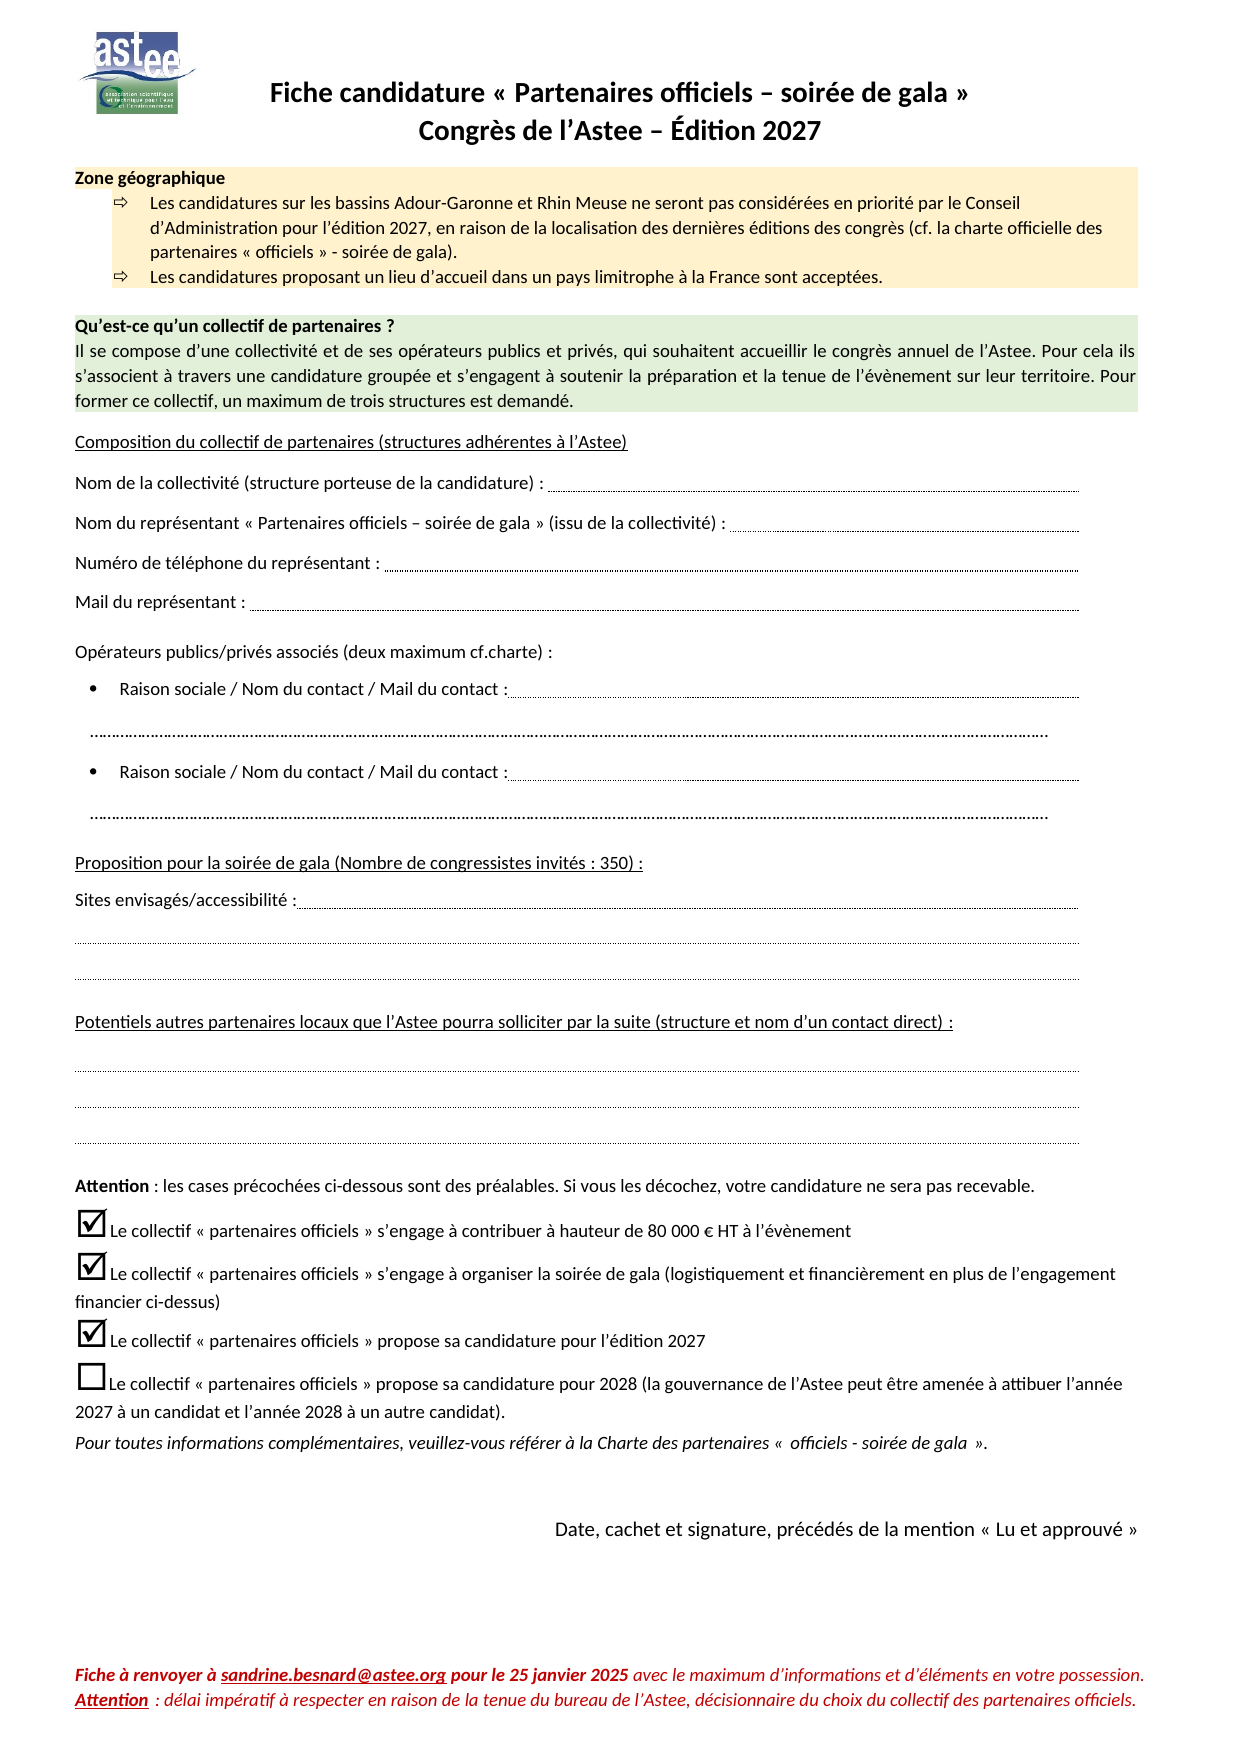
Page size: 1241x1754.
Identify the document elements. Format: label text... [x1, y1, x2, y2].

picture [75, 28, 200, 119]
text Le collectif « partenaires officiels » s’engage à organiser la soirée de gala (logistiquement et financièrement en plus de l’engagement financier ci-dessus) [75, 1254, 1165, 1313]
text Le collectif « partenaires officiels » propose sa candidature pour l’édition 2027 [75, 1321, 1165, 1355]
text Attention : les cases précochées ci-dessous sont des préalables. Si vous les décochez, votre candidature ne sera pas recevable. [75, 1174, 1165, 1197]
text Il se compose d’une collectivité et de ses opérateurs publics et privés, qui souhaitent accueillir le congrès annuel de l’Astee. Pour cela ils s’associent à travers une candidature groupée et s’engagent à soutenir la préparation et la tenue de l’évènement sur leur territoire. Pour former ce collectif, un maximum de trois structures est demandé. [75, 339, 1138, 412]
text Sites envisagés/accessibilité : [75, 888, 1165, 911]
text Mail du représentant : [75, 591, 1165, 613]
text Numéro de téléphone du représentant : [75, 551, 1165, 574]
text Composition du collectif de partenaires (structures adhérentes à l’Astee) [75, 430, 1165, 453]
text Nom du représentant « Partenaires officiels – soirée de gala » (issu de la collectivité) : [75, 511, 1165, 534]
text Le collectif « partenaires officiels » s’engage à contribuer à hauteur de 80 000 € HT à l’évènement [75, 1211, 1165, 1245]
list Les candidatures proposant un lieu d’accueil dans un pays limitrophe à la France sont acceptées. [112, 265, 1138, 288]
text Nom de la collectivité (structure porteuse de la candidature) : [75, 471, 1165, 494]
text Potentiels autres partenaires locaux que l’Astee pourra solliciter par la suite (structure et nom d’un contact direct) : [75, 1010, 1165, 1033]
list Les candidatures sur les bassins Adour-Garonne et Rhin Meuse ne seront pas considérées en priorité par le Conseil d’Administration pour l’édition 2027, en raison de la localisation des dernières éditions des congrès (cf. la charte officielle des partenaires « officiels » - soirée de gala). [112, 191, 1138, 263]
list Raison sociale / Nom du contact / Mail du contact : [90, 760, 1165, 783]
text Pour toutes informations complémentaires, veuillez-vous référer à la Charte des partenaires « officiels - soirée de gala ». [75, 1431, 1165, 1454]
text …………………………………………………………………………………………………………………………………………………………………………………………………… [90, 719, 1165, 742]
text Zone géographique [75, 167, 1138, 189]
text Qu’est-ce qu’un collectif de partenaires ? [75, 315, 1138, 338]
text …………………………………………………………………………………………………………………………………………………………………………………………………… [90, 801, 1165, 824]
text Proposition pour la soirée de gala (Nombre de congressistes invités : 350) : [75, 851, 1165, 874]
list Raison sociale / Nom du contact / Mail du contact : [90, 677, 1165, 700]
text Opérateurs publics/privés associés (deux maximum cf.charte) : [75, 640, 1165, 663]
text Date, cachet et signature, précédés de la mention « Lu et approuvé » [75, 1516, 1138, 1542]
text Le collectif « partenaires officiels » propose sa candidature pour 2028 (la gouvernance de l’Astee peut être amenée à attibuer l’année 2027 à un candidat et l’année 2028 à un autre candidat). [75, 1364, 1165, 1423]
